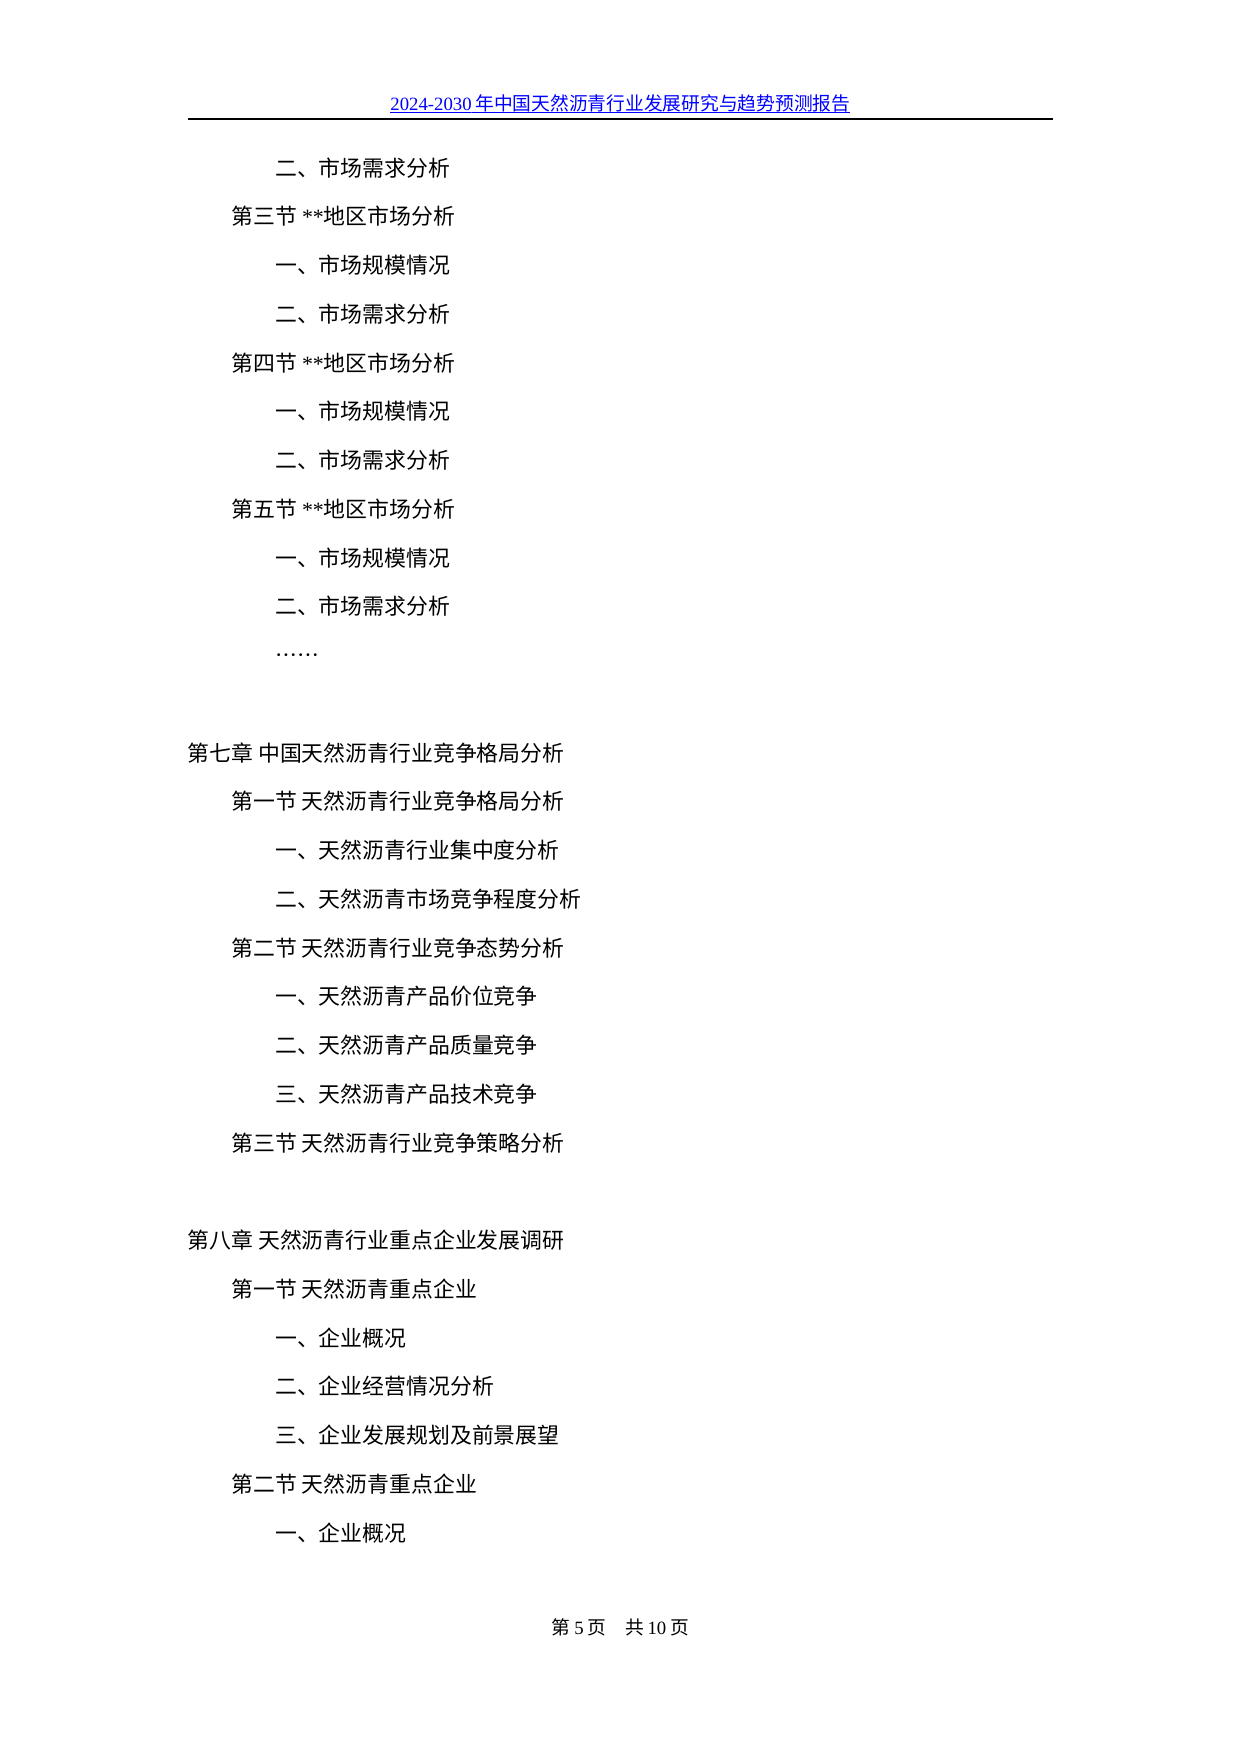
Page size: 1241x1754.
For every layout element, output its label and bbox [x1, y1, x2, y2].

text [187, 150, 1053, 1548]
